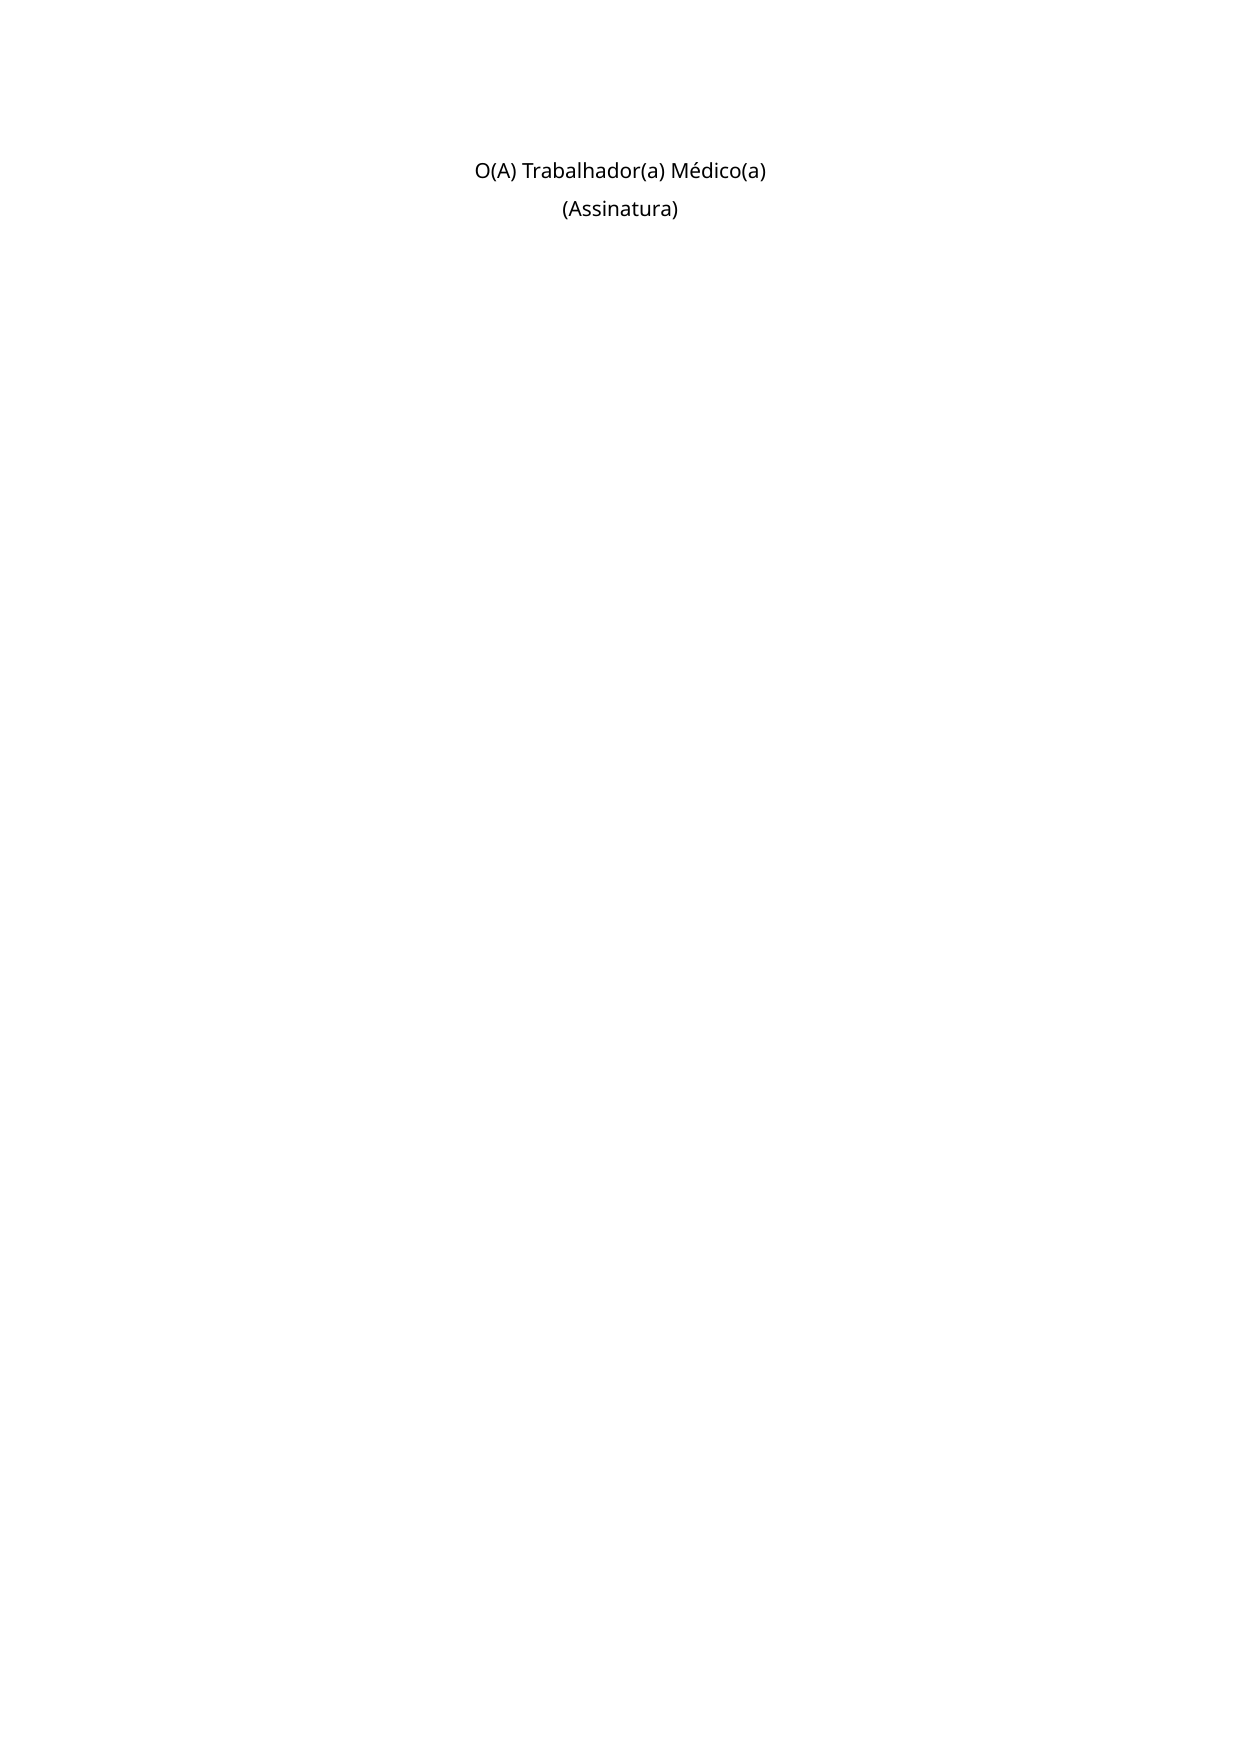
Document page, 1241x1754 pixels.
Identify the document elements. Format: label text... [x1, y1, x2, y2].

text O(A) Trabalhador(a) Médico(a) [187, 148, 1053, 185]
text (Assinatura) [187, 185, 1053, 223]
